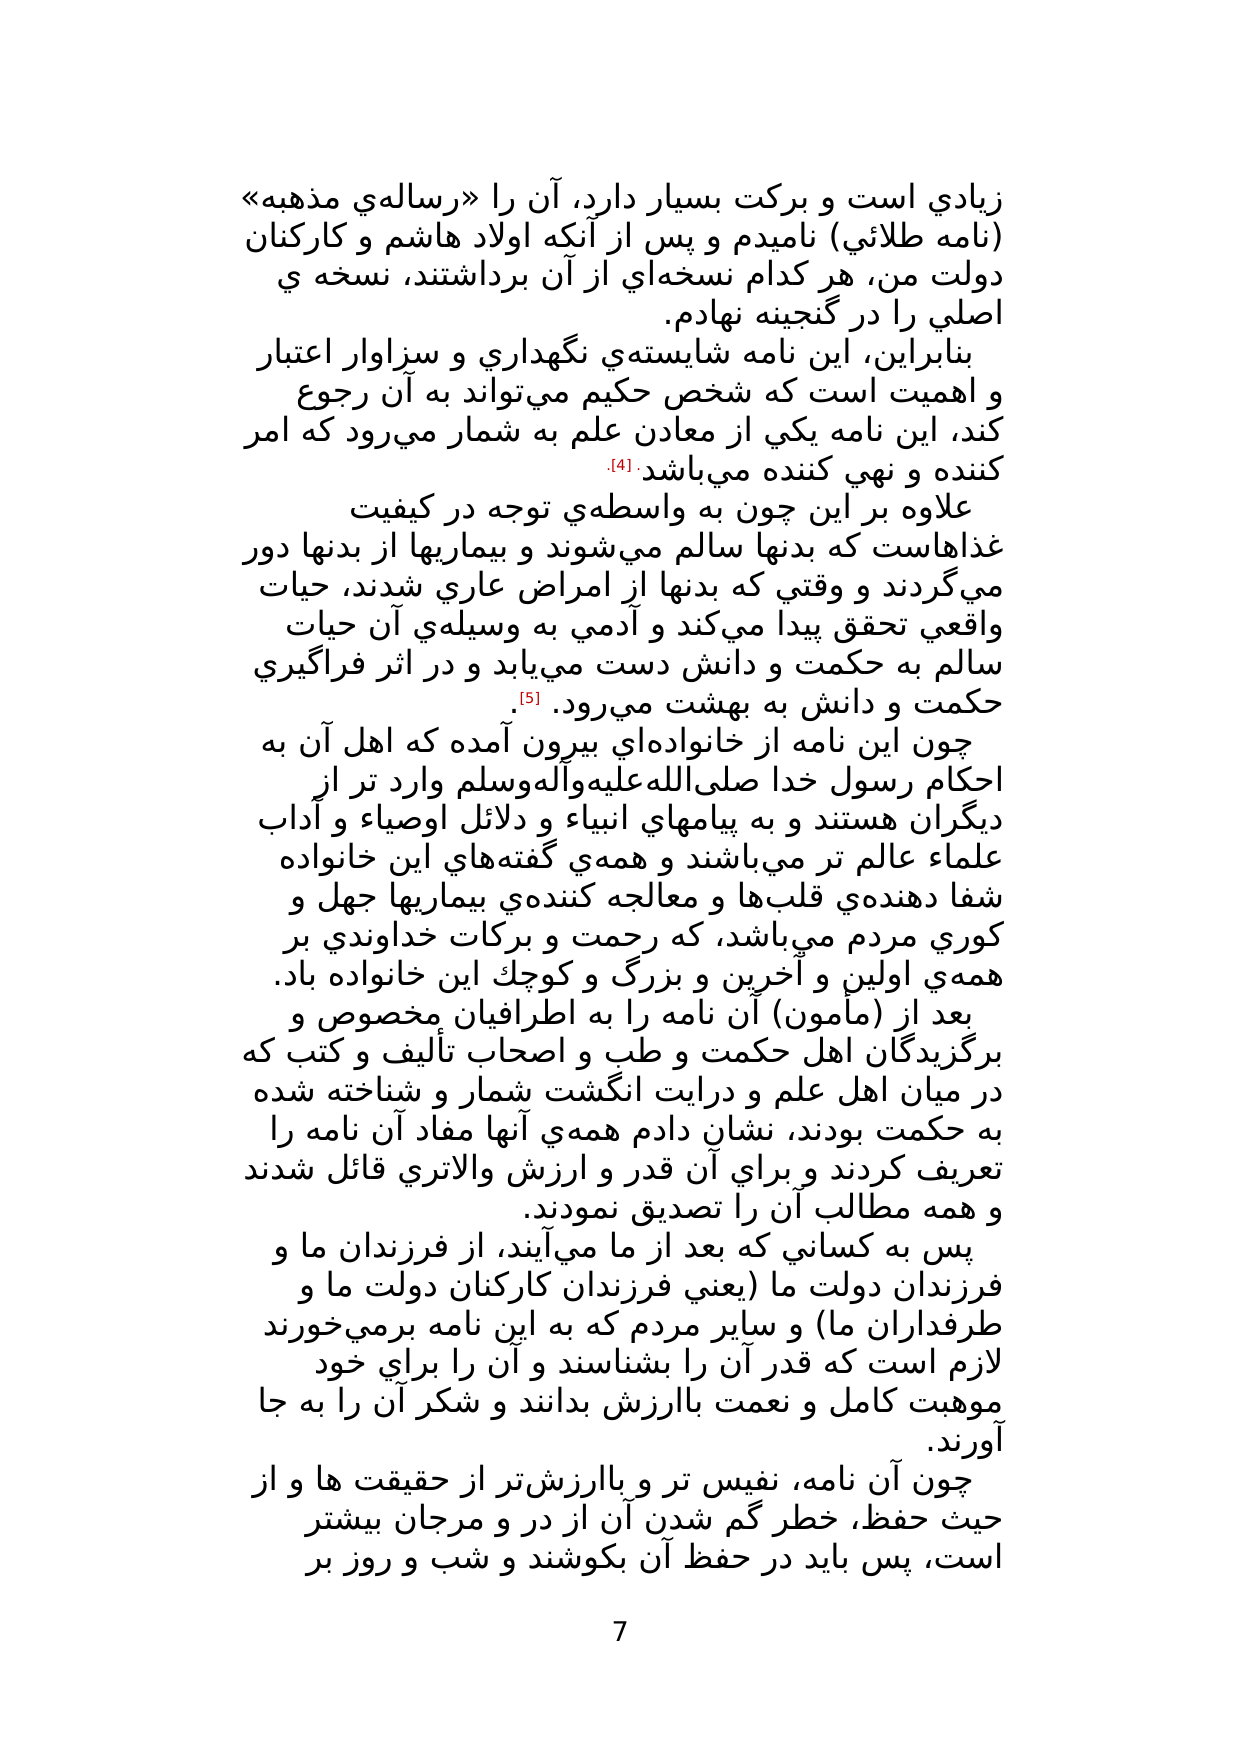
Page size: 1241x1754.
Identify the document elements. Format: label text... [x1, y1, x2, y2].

text علاوه بر اين چون به واسطه‌ي توجه در كيفيت غذاهاست كه بدنها سالم مي‌شوند و بيماريها از بدنها دور مي‌گردند و وقتي كه بدنها از امراض عاري شدند، حيات واقعي تحقق پيدا مي‌كند و آدمي به وسيله‌ي آن حيات سالم به حكمت و دانش دست مي‌يابد و در اثر فراگيري حكمت و دانش به بهشت مي‌رود. [5]. [236, 488, 1004, 721]
text چون اين نامه از خانواده‌اي بيرون آمده كه اهل آن به احكام رسول خدا صلى‌الله‌عليه‌وآله‌وسلم وارد تر از ديگران هستند و به پيامهاي انبياء و دلائل اوصياء و آداب علماء عالم تر مي‌باشند و همه‌ي گفته‌هاي اين خانواده شفا دهنده‌ي قلب‌ها و معالجه كننده‌ي بيماريها جهل و كوري مردم مي‌باشد، كه رحمت و بركات خداوندي بر همه‌ي اولين و آخرين و بزرگ و كوچك اين خانواده باد. [236, 721, 1004, 993]
text بعد از (مأمون) آن نامه را به اطرافيان مخصوص و برگزيدگان اهل حكمت و طب و اصحاب تأليف و كتب كه در ميان اهل علم و درايت انگشت شمار و شناخته شده به حكمت بودند، نشان دادم همه‌ي آنها مفاد آن نامه را تعريف كردند و براي آن قدر و ارزش والاتري قائل شدند و همه مطالب آن را تصديق نمودند. [236, 993, 1004, 1226]
text پس به كساني كه بعد از ما مي‌آيند، از فرزندان ما و فرزندان دولت ما (يعني فرزندان كاركنان دولت ما و طرفداران ما) و ساير مردم كه به اين نامه برمي‌خورند لازم است كه قدر آن را بشناسند و آن را براي خود موهبت كامل و نعمت باارزش بدانند و شكر آن را به جا آورند. [236, 1226, 1004, 1459]
text بنابراين، اين نامه شايسته‌ي نگهداري و سزاوار اعتبار و اهميت است كه شخص حكيم مي‌تواند به آن رجوع كند، اين نامه يكي از معادن علم به شمار مي‌رود كه امر كننده و نهي كننده مي‌باشد. [4]. [236, 333, 1004, 488]
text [236, 177, 1004, 333]
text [236, 1459, 1004, 1576]
